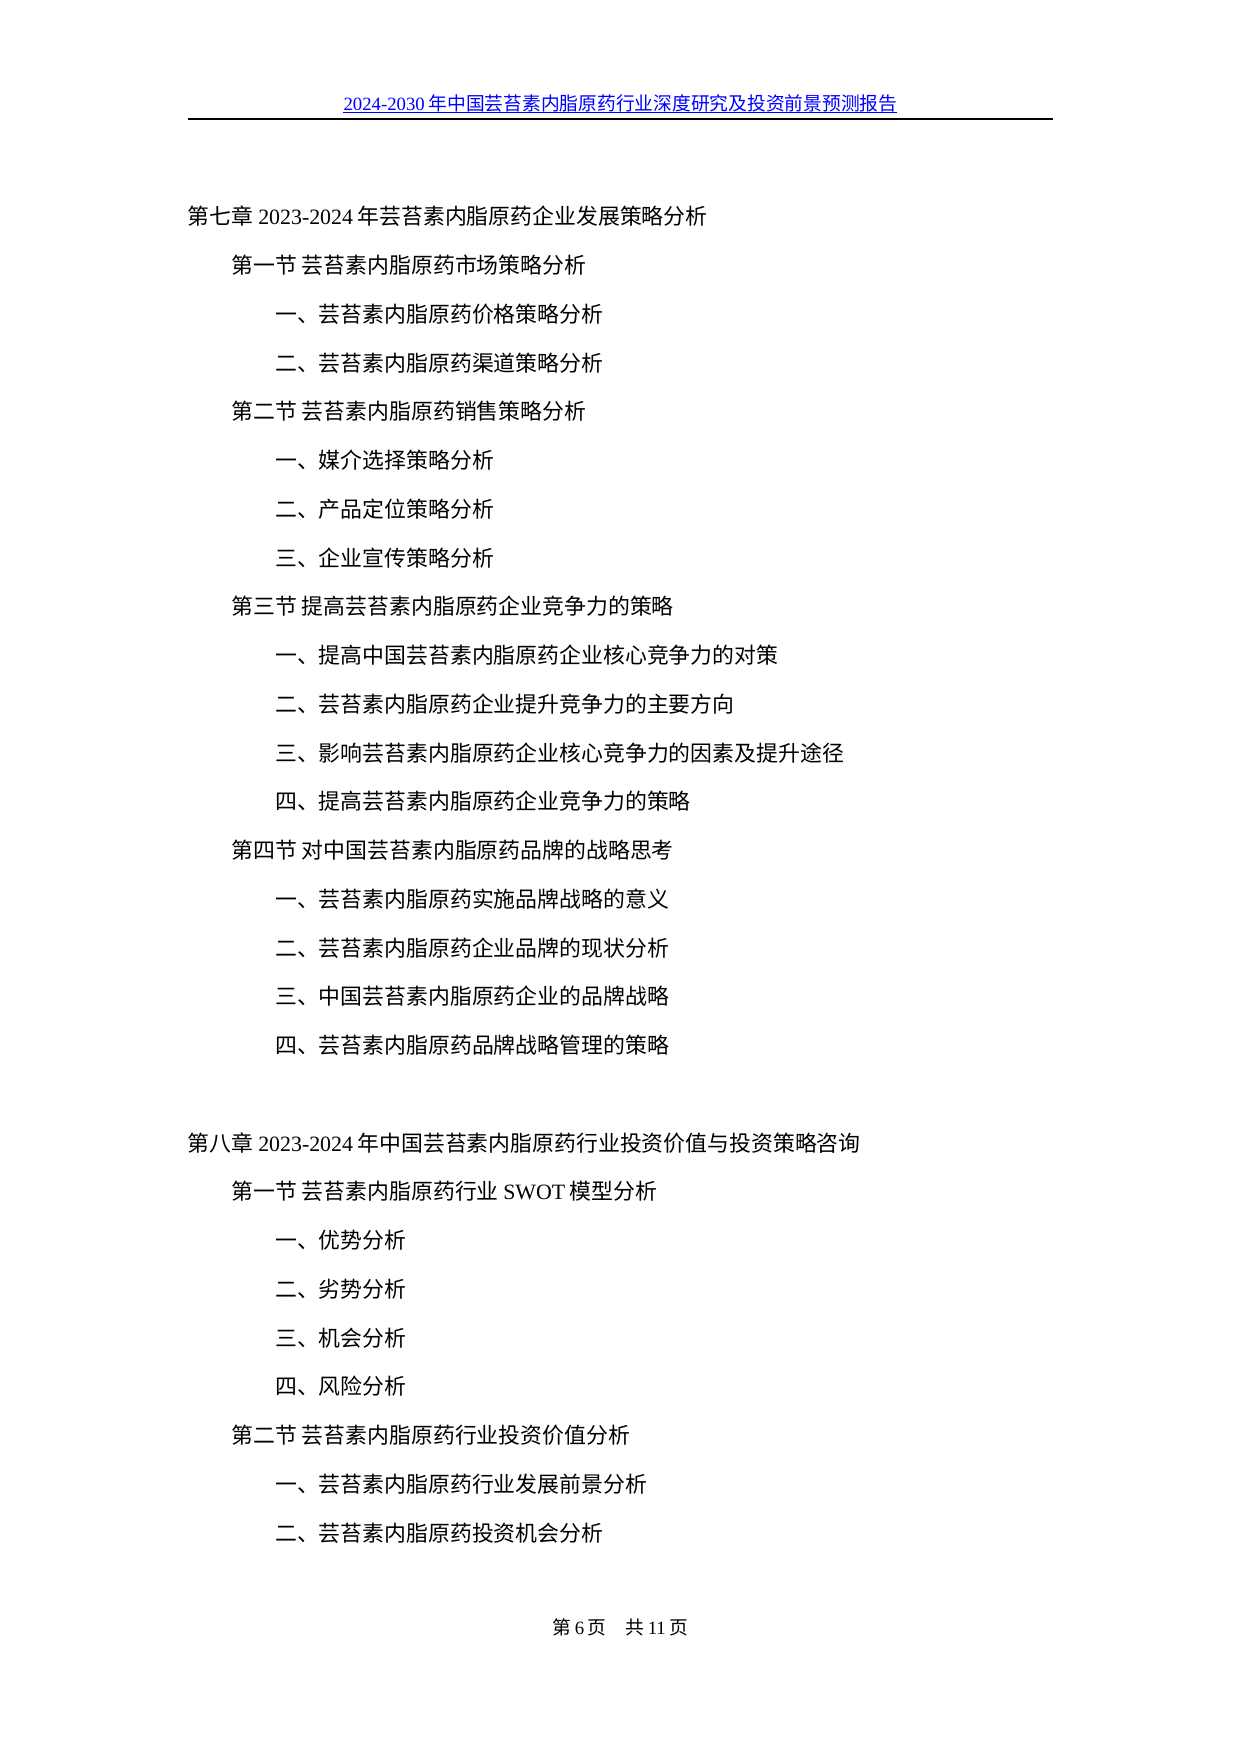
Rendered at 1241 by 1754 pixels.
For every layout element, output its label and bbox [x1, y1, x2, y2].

text [187, 150, 1053, 1548]
